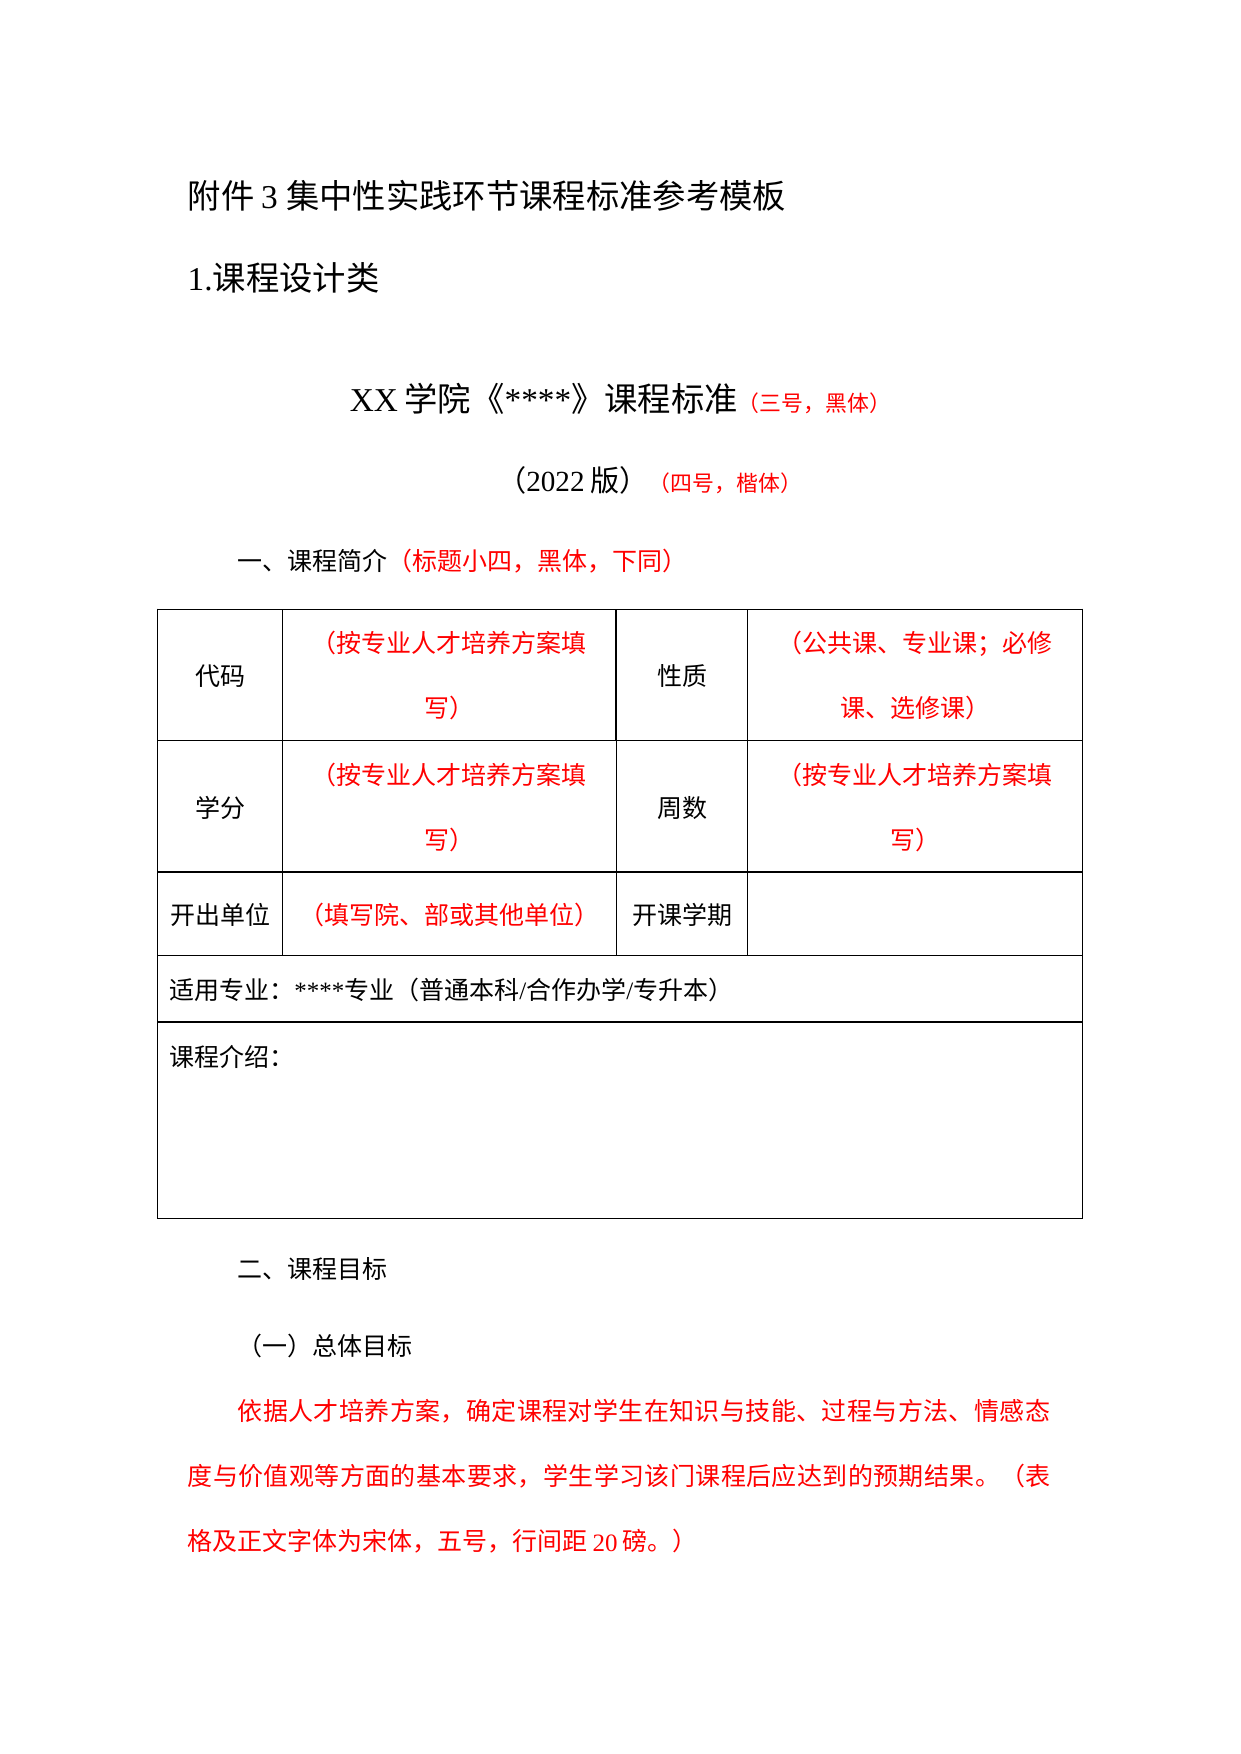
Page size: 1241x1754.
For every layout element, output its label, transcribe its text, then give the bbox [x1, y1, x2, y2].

table_cell 开出单位 [158, 873, 282, 954]
table_header 代码 [158, 610, 282, 739]
table_cell 周数 [617, 741, 747, 871]
table_cell 学分 [158, 741, 282, 871]
subtitle 二、课程目标 [187, 1235, 1053, 1300]
text 附件3 集中性实践环节课程标准参考模板 [187, 162, 1053, 227]
text XX学院《****》课程标准（三号，黑体） [187, 365, 1053, 430]
table_header （公共课、专业课；必修课、选修课） [748, 610, 1082, 739]
text （2022版）（四号，楷体） [187, 446, 1053, 511]
subtitle 一、课程简介（标题小四，黑体，下同） [187, 527, 1053, 592]
table_cell 课程介绍： [158, 1023, 1082, 1218]
subtitle 1.课程设计类 [187, 243, 1053, 308]
table_cell （填写院、部或其他单位） [283, 873, 616, 954]
table_cell （按专业人才培养方案填写） [283, 741, 616, 871]
table_header 性质 [617, 610, 747, 739]
table_cell [748, 873, 1082, 954]
text 依据人才培养方案，确定课程对学生在知识与技能、过程与方法、情感态度与价值观等方面的基本要求，学生学习该门课程后应达到的预期结果。（表格及正文字体为宋体，五号，行间距20磅。） [187, 1381, 1053, 1576]
table_cell 适用专业：****专业（普通本科/合作办学/专升本） [158, 956, 1082, 1021]
table_header （按专业人才培养方案填写） [283, 610, 615, 739]
table_cell （按专业人才培养方案填写） [748, 741, 1082, 871]
table_cell 开课学期 [617, 873, 747, 954]
text （一）总体目标 [187, 1316, 1053, 1381]
